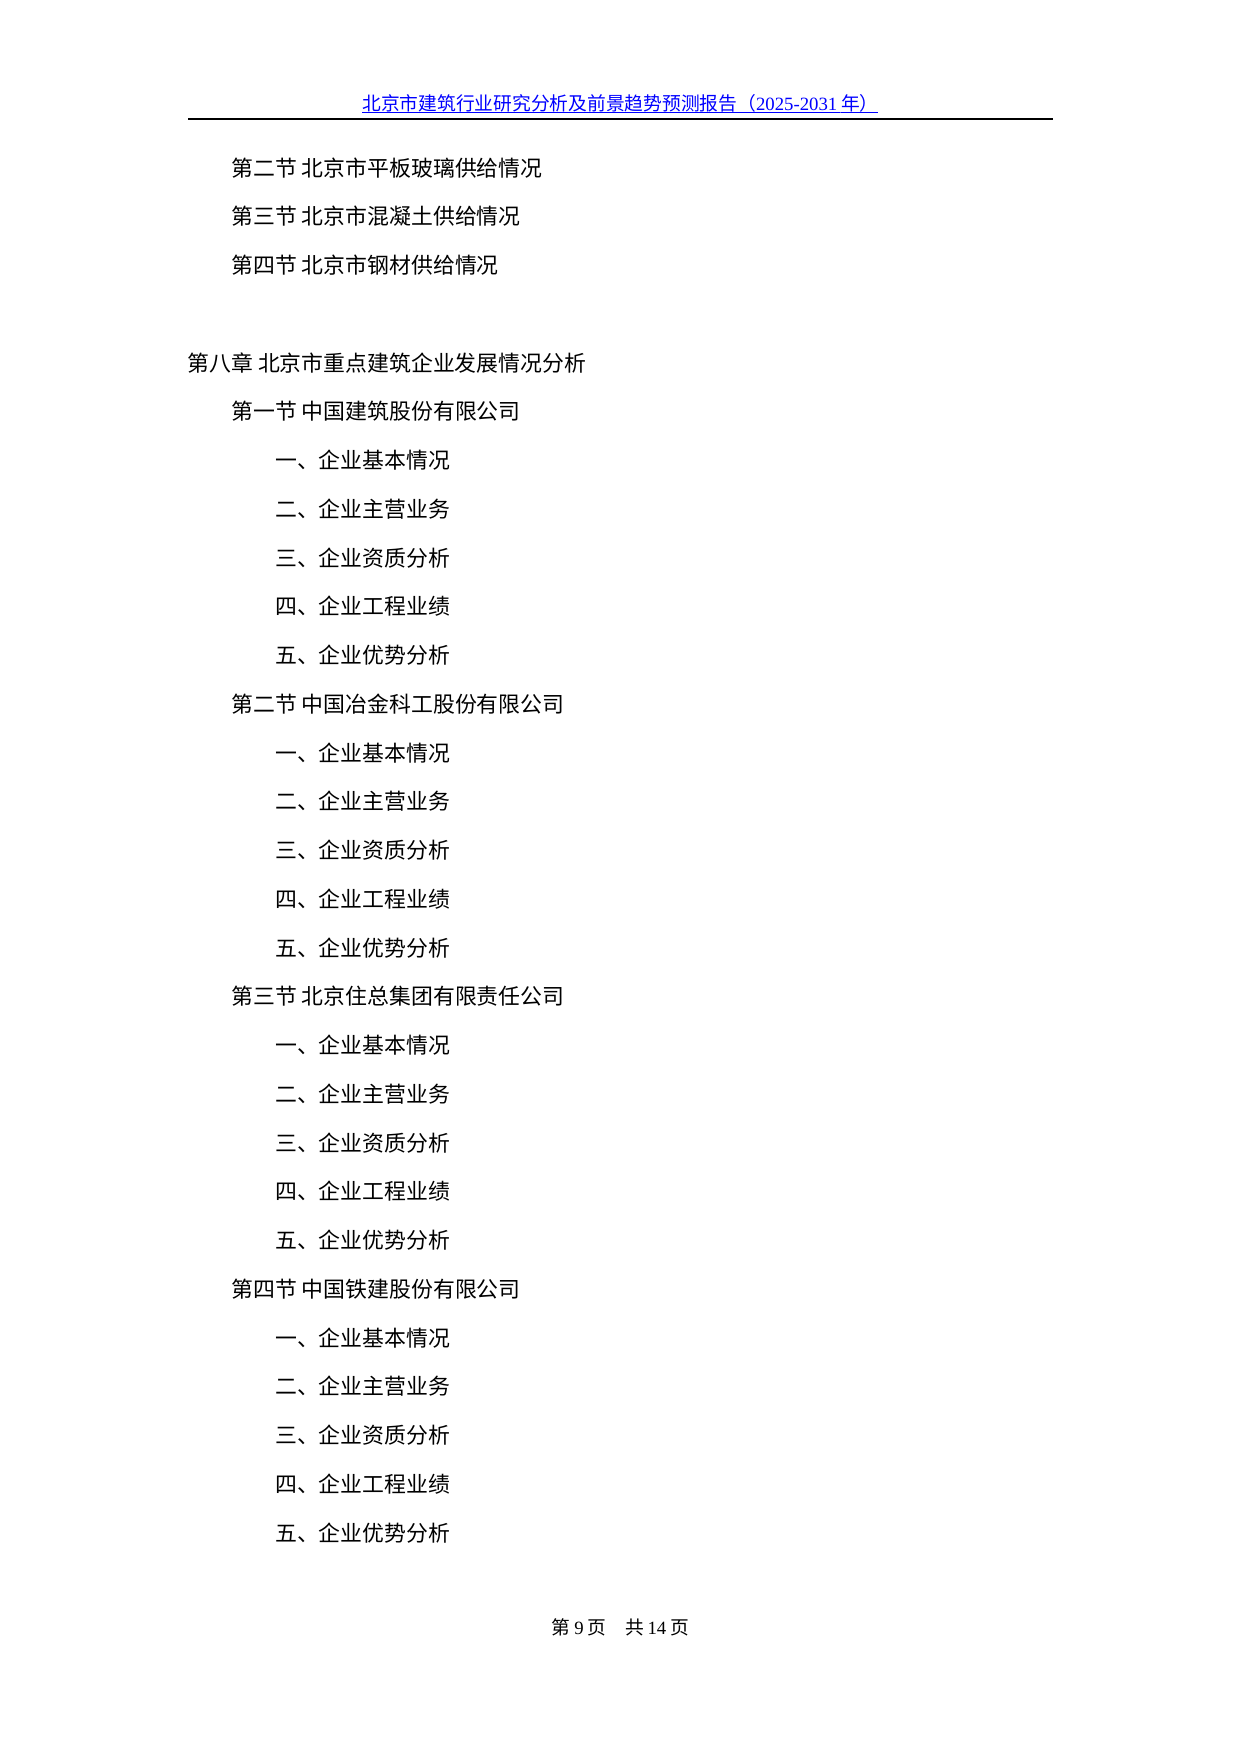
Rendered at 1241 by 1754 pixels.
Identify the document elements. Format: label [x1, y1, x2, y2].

text [187, 150, 1053, 1548]
